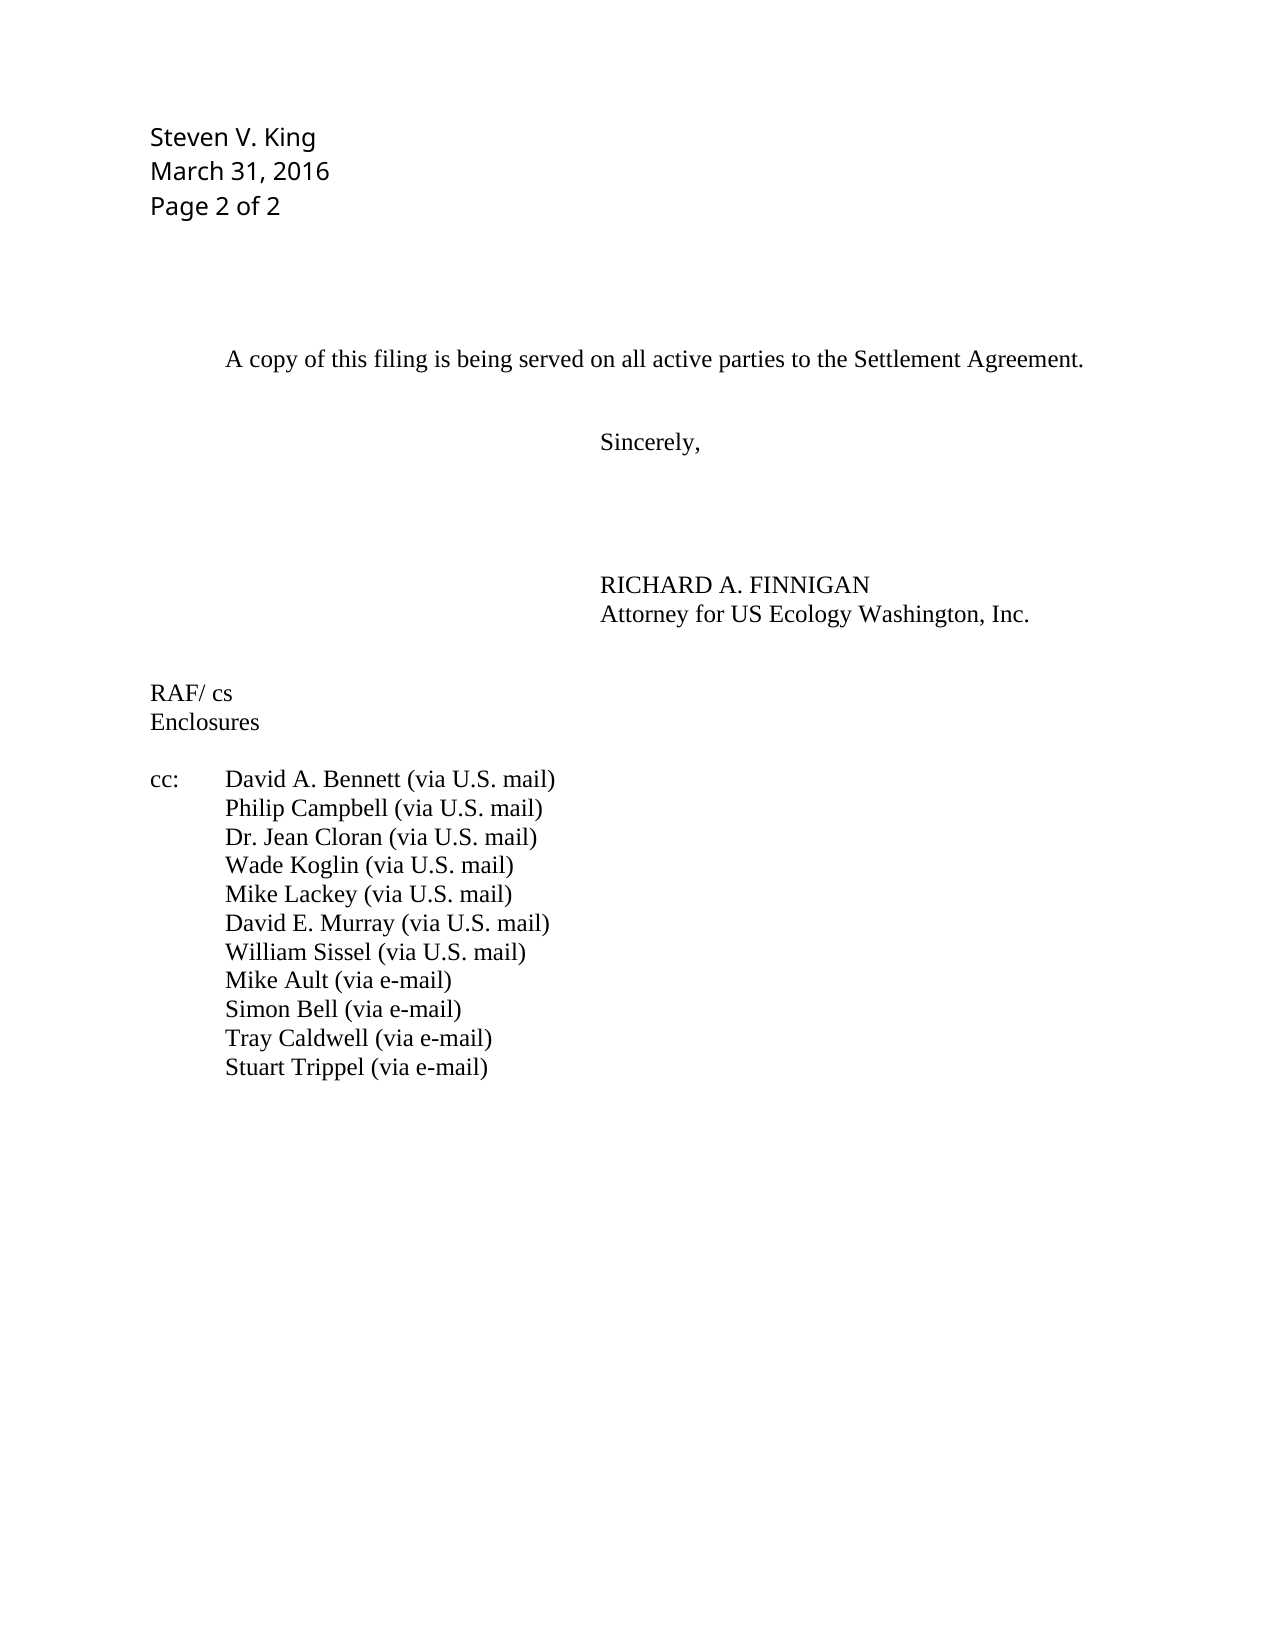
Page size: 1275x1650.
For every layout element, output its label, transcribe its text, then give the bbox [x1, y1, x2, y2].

text Mike Ault (via e-mail) [150, 965, 1125, 994]
text Enclosures [150, 707, 1125, 735]
text David E. Murray (via U.S. mail) [150, 908, 1125, 937]
text RICHARD A. FINNIGAN Attorney for US Ecology Washington, Inc. [600, 570, 1125, 628]
text cc: David A. Bennett (via U.S. mail) [150, 764, 1125, 793]
text Dr. Jean Cloran (via U.S. mail) [150, 822, 1125, 850]
text Stuart Trippel (via e-mail) [150, 1052, 1125, 1080]
text Tray Caldwell (via e-mail) [150, 1023, 1125, 1052]
text Wade Koglin (via U.S. mail) [150, 850, 1125, 879]
text Mike Lackey (via U.S. mail) [150, 879, 1125, 908]
text Philip Campbell (via U.S. mail) [150, 793, 1125, 822]
text RAF/ cs [150, 678, 1125, 707]
text Sincerely, [525, 427, 1125, 455]
text William Sissel (via U.S. mail) [150, 937, 1125, 965]
text Simon Bell (via e-mail) [150, 994, 1125, 1023]
text A copy of this filing is being served on all active parties to the Settlement Agreement. [150, 344, 1125, 373]
